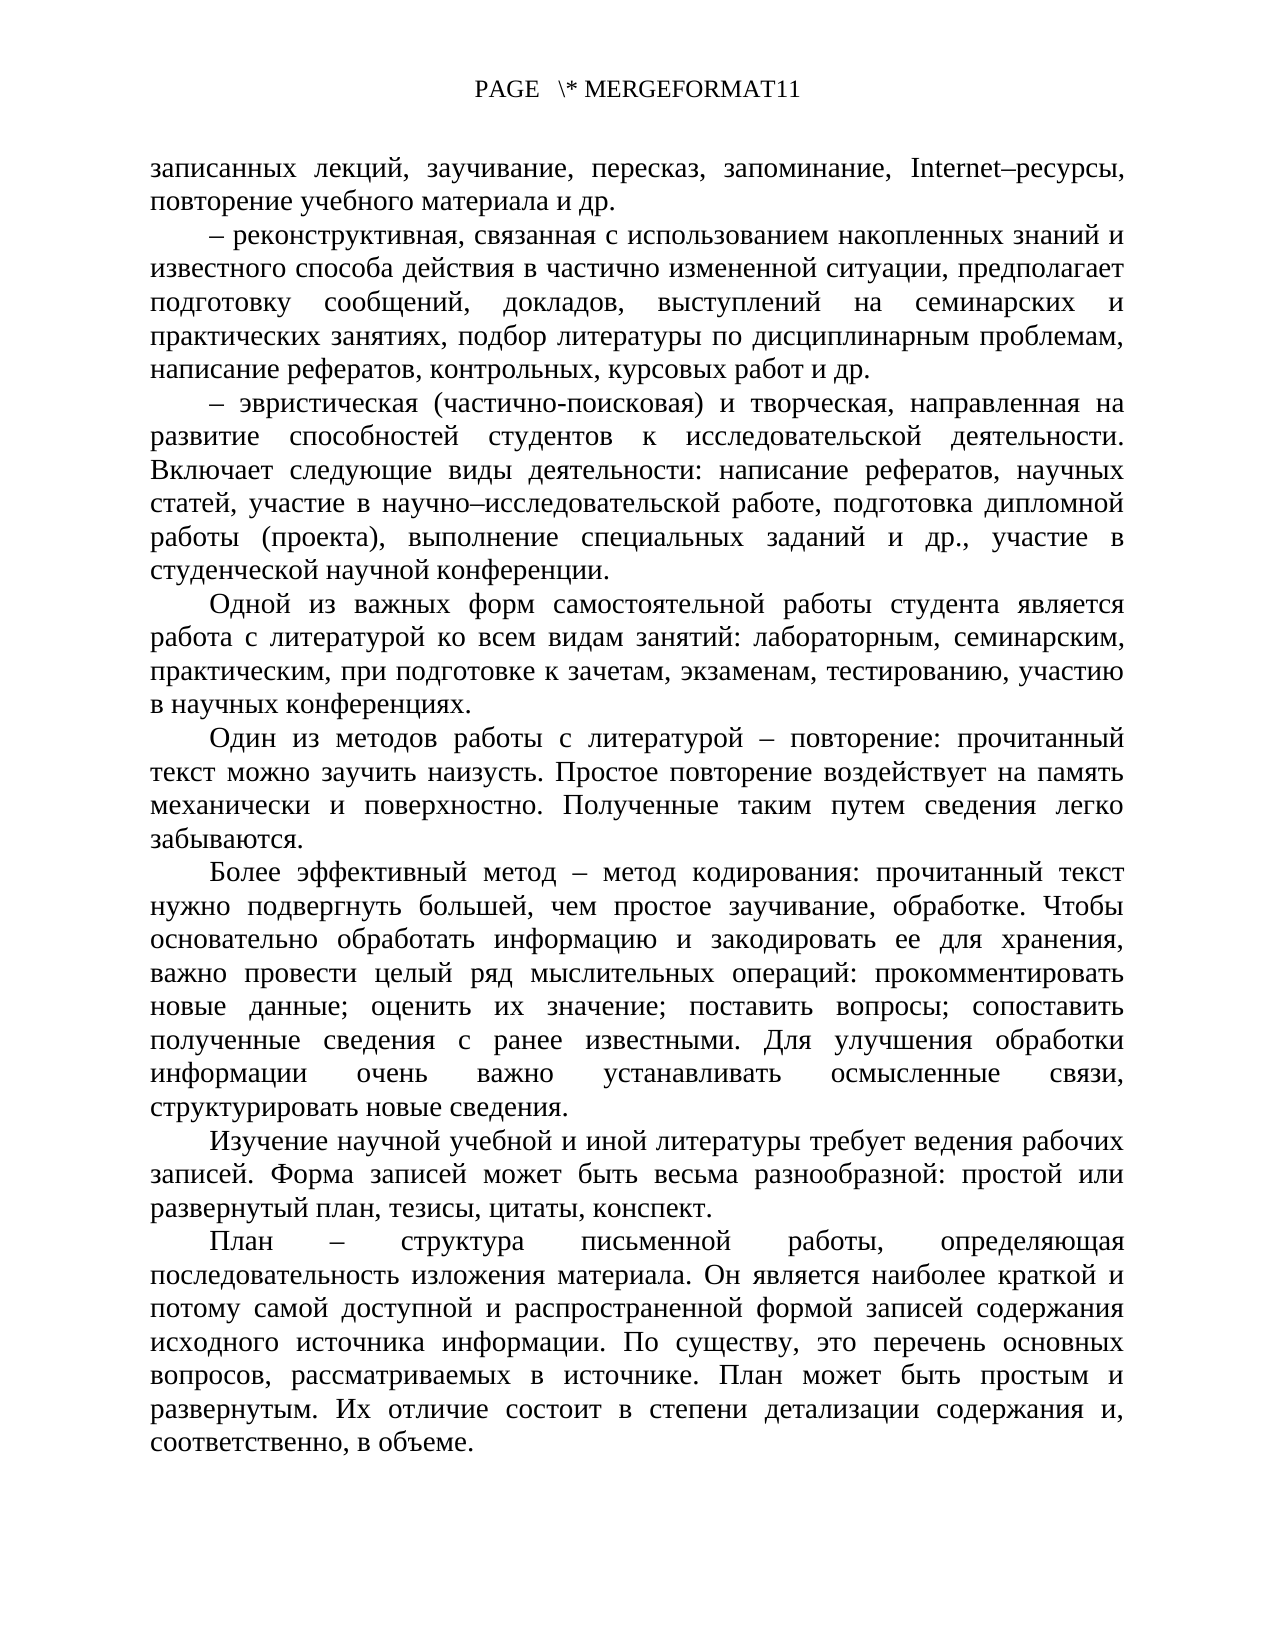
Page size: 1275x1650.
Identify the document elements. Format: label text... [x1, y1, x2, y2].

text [150, 150, 1125, 217]
text – эвристическая (частично-поисковая) и творческая, направленная на развитие способностей студентов к исследовательской деятельности. Включает следующие виды деятельности: написание рефератов, научных статей, участие в научно–исследовательской работе, подготовка дипломной работы (проекта), выполнение специальных заданий и др., участие в студенческой научной конференции. [150, 385, 1125, 586]
text Одной из важных форм самостоятельной работы студента является работа с литературой ко всем видам занятий: лабораторным, семинарским, практическим, при подготовке к зачетам, экзаменам, тестированию, участию в научных конференциях. [150, 586, 1125, 720]
text Один из методов работы с литературой – повторение: прочитанный текст можно заучить наизусть. Простое повторение воздействует на память механически и поверхностно. Полученные таким путем сведения легко забываются. [150, 720, 1125, 854]
text – реконструктивная, связанная с использованием накопленных знаний и известного способа действия в частично измененной ситуации, предполагает подготовку сообщений, докладов, выступлений на семинарских и практических занятиях, подбор литературы по дисциплинарным проблемам, написание рефератов, контрольных, курсовых работ и др. [150, 217, 1125, 385]
text Изучение научной учебной и иной литературы требует ведения рабочих записей. Форма записей может быть весьма разнообразной: простой или развернутый план, тезисы, цитаты, конспект. [150, 1123, 1125, 1223]
text План – структура письменной работы, определяющая последовательность изложения материала. Он является наиболее краткой и потому самой доступной и распространенной формой записей содержания исходного источника информации. По существу, это перечень основных вопросов, рассматриваемых в источнике. План может быть простым и развернутым. Их отличие состоит в степени детализации содержания и, соответственно, в объеме. [150, 1223, 1125, 1458]
text Более эффективный метод – метод кодирования: прочитанный текст нужно подвергнуть большей, чем простое заучивание, обработке. Чтобы основательно обработать информацию и закодировать ее для хранения, важно провести целый ряд мыслительных операций: прокомментировать новые данные; оценить их значение; поставить вопросы; сопоставить полученные сведения с ранее известными. Для улучшения обработки информации очень важно устанавливать осмысленные связи, структурировать новые сведения. [150, 854, 1125, 1123]
